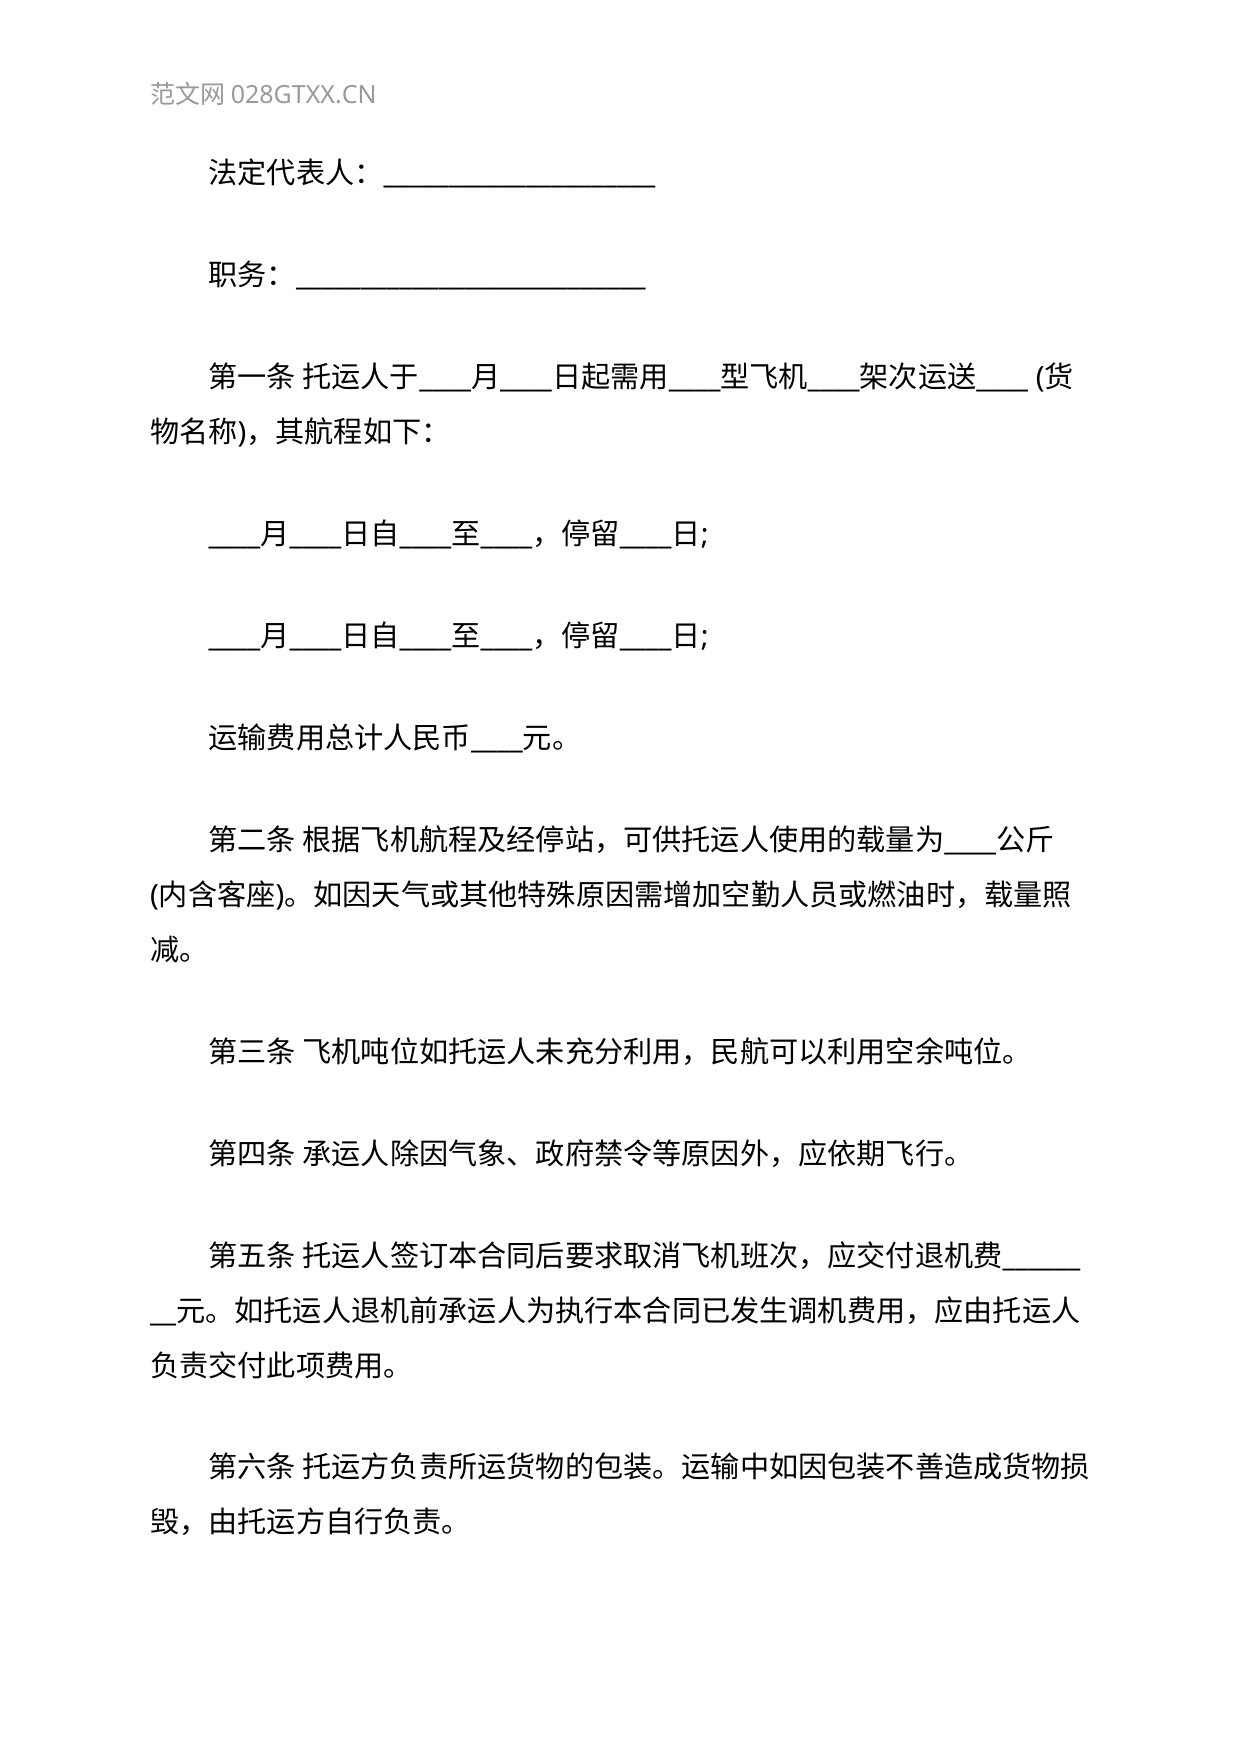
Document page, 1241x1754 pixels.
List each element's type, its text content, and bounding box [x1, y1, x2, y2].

text 第五条 托运人签订本合同后要求取消飞机班次，应交付退机费________元。如托运人退机前承运人为执行本合同已发生调机费用，应由托运人负责交付此项费用。 [150, 1232, 1090, 1384]
text 第六条 托运方负责所运货物的包装。运输中如因包装不善造成货物损毁，由托运方自行负责。 [150, 1444, 1090, 1541]
text 法定代表人：_____________________ [150, 150, 1090, 192]
text ____月____日自____至____，停留____日; [150, 613, 1090, 655]
text ____月____日自____至____，停留____日; [150, 511, 1090, 553]
text 职务：___________________________ [150, 252, 1090, 294]
text 第二条 根据飞机航程及经停站，可供托运人使用的载量为____公斤(内含客座)。如因天气或其他特殊原因需增加空勤人员或燃油时，载量照减。 [150, 817, 1090, 969]
text 第三条 飞机吨位如托运人未充分利用，民航可以利用空余吨位。 [150, 1029, 1090, 1071]
text 第一条 托运人于____月____日起需用____型飞机____架次运送____ (货物名称)，其航程如下： [150, 354, 1090, 451]
text 运输费用总计人民币____元。 [150, 715, 1090, 757]
text 第四条 承运人除因气象、政府禁令等原因外，应依期飞行。 [150, 1130, 1090, 1173]
